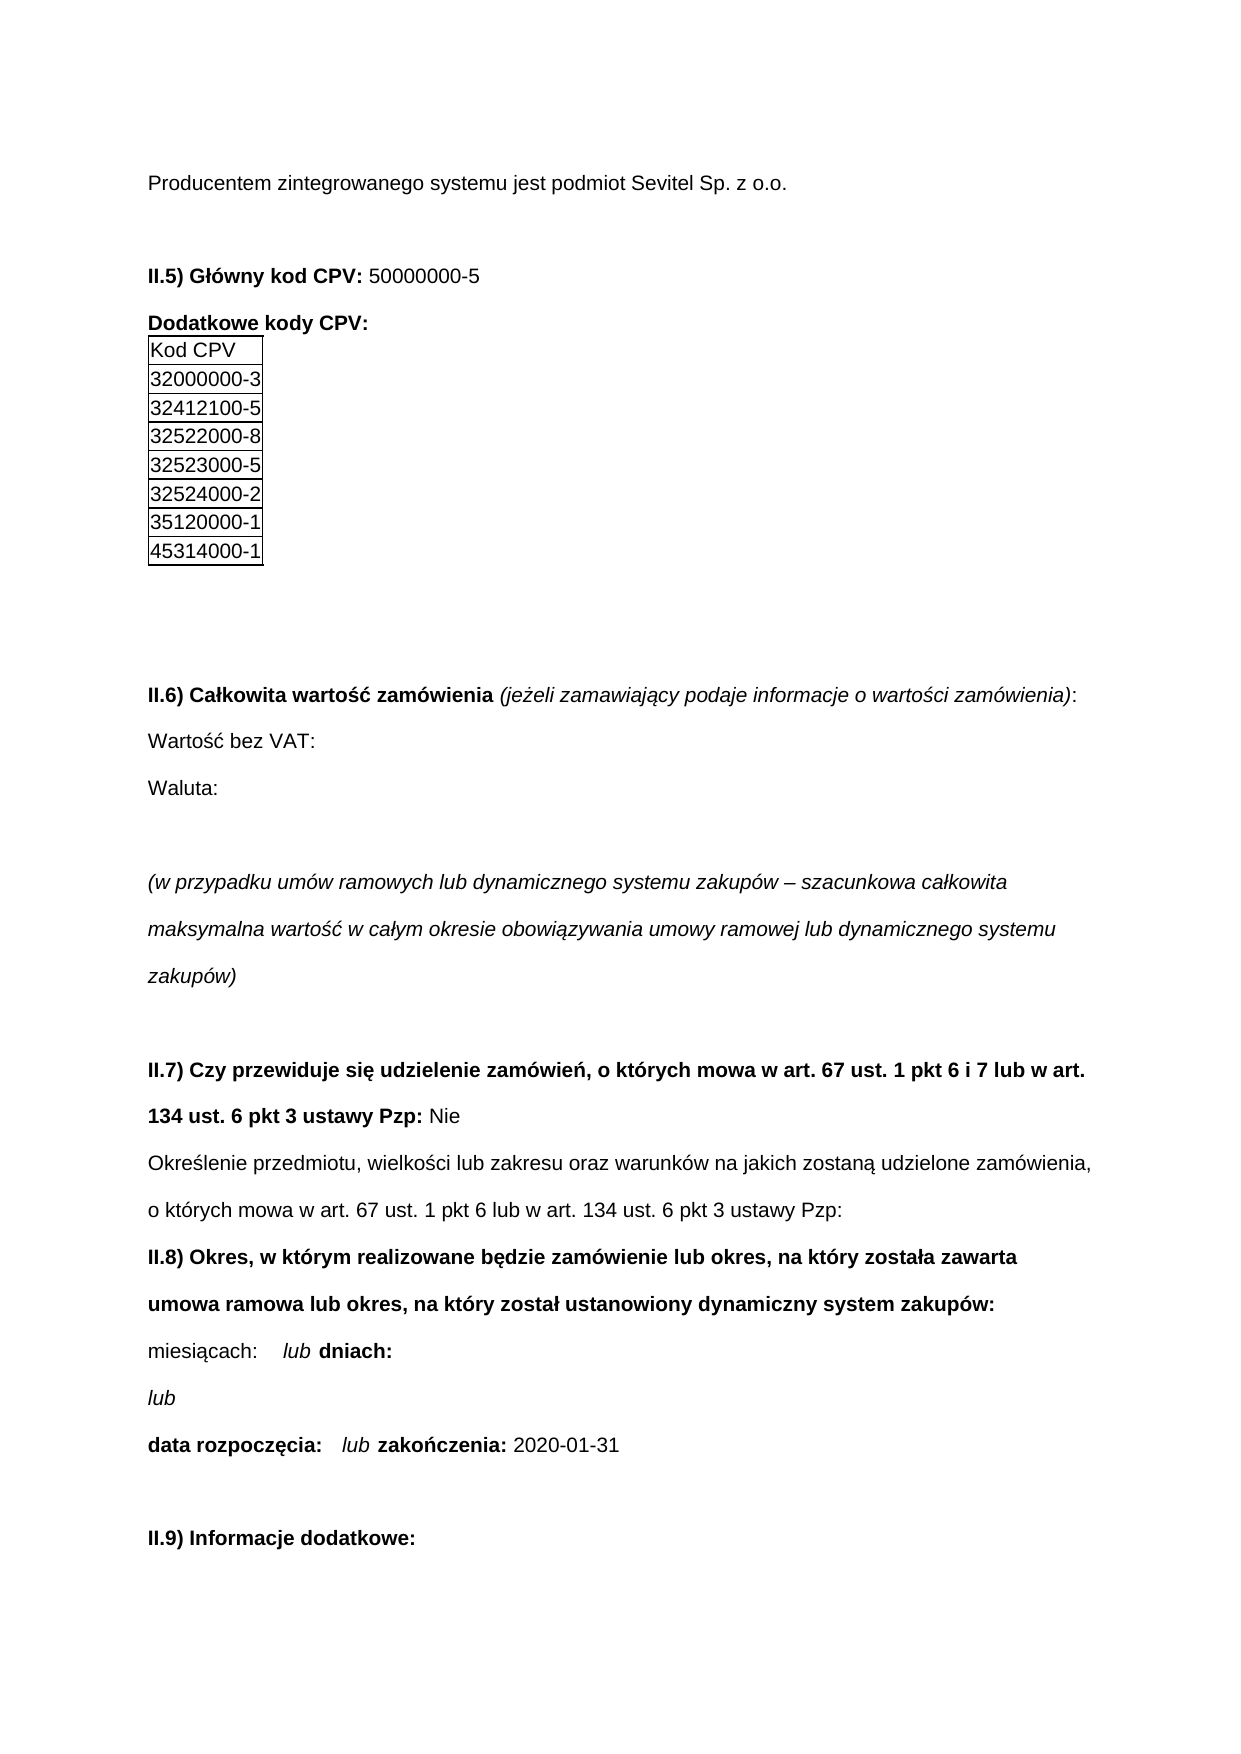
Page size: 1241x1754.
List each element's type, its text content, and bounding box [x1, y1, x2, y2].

table_cell 32412100-5 [149, 394, 262, 421]
table_cell 35120000-1 [149, 509, 262, 536]
text (w przypadku umów ramowych lub dynamicznego systemu zakupów – szacunkowa całkowita maksymalna wartość w całym okresie obowiązywania umowy ramowej lub dynamicznego systemu zakupów) [148, 800, 1093, 988]
table_cell 32524000-2 [149, 480, 262, 507]
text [148, 148, 1093, 335]
table_cell 45314000-1 [149, 537, 262, 564]
table_cell 32522000-8 [149, 423, 262, 450]
text II.6) Całkowita wartość zamówienia (jeżeli zamawiający podaje informacje o wartości zamówienia): Wartość bez VAT: Waluta: [148, 566, 1093, 800]
table_header Kod CPV [149, 337, 262, 364]
table_cell 32000000-3 [149, 365, 262, 392]
table_cell 32523000-5 [149, 451, 262, 478]
text II.7) Czy przewiduje się udzielenie zamówień, o których mowa w art. 67 ust. 1 pkt 6 i 7 lub w art. 134 ust. 6 pkt 3 ustawy Pzp: Nie Określenie przedmiotu, wielkości lub zakresu oraz warunków na jakich zostaną udzielone zamówienia, o których mowa w art. 67 ust. 1 pkt 6 lub w art. 134 ust. 6 pkt 3 ustawy Pzp: II.8) Okres, w którym realizowane będzie zamówienie lub okres, na który została zawarta umowa ramowa lub okres, na który został ustanowiony dynamiczny system zakupów: miesiącach: lub dniach: lub data rozpoczęcia: lub zakończenia: 2020-01-31 II.9) Informacje dodatkowe: [148, 988, 1093, 1550]
